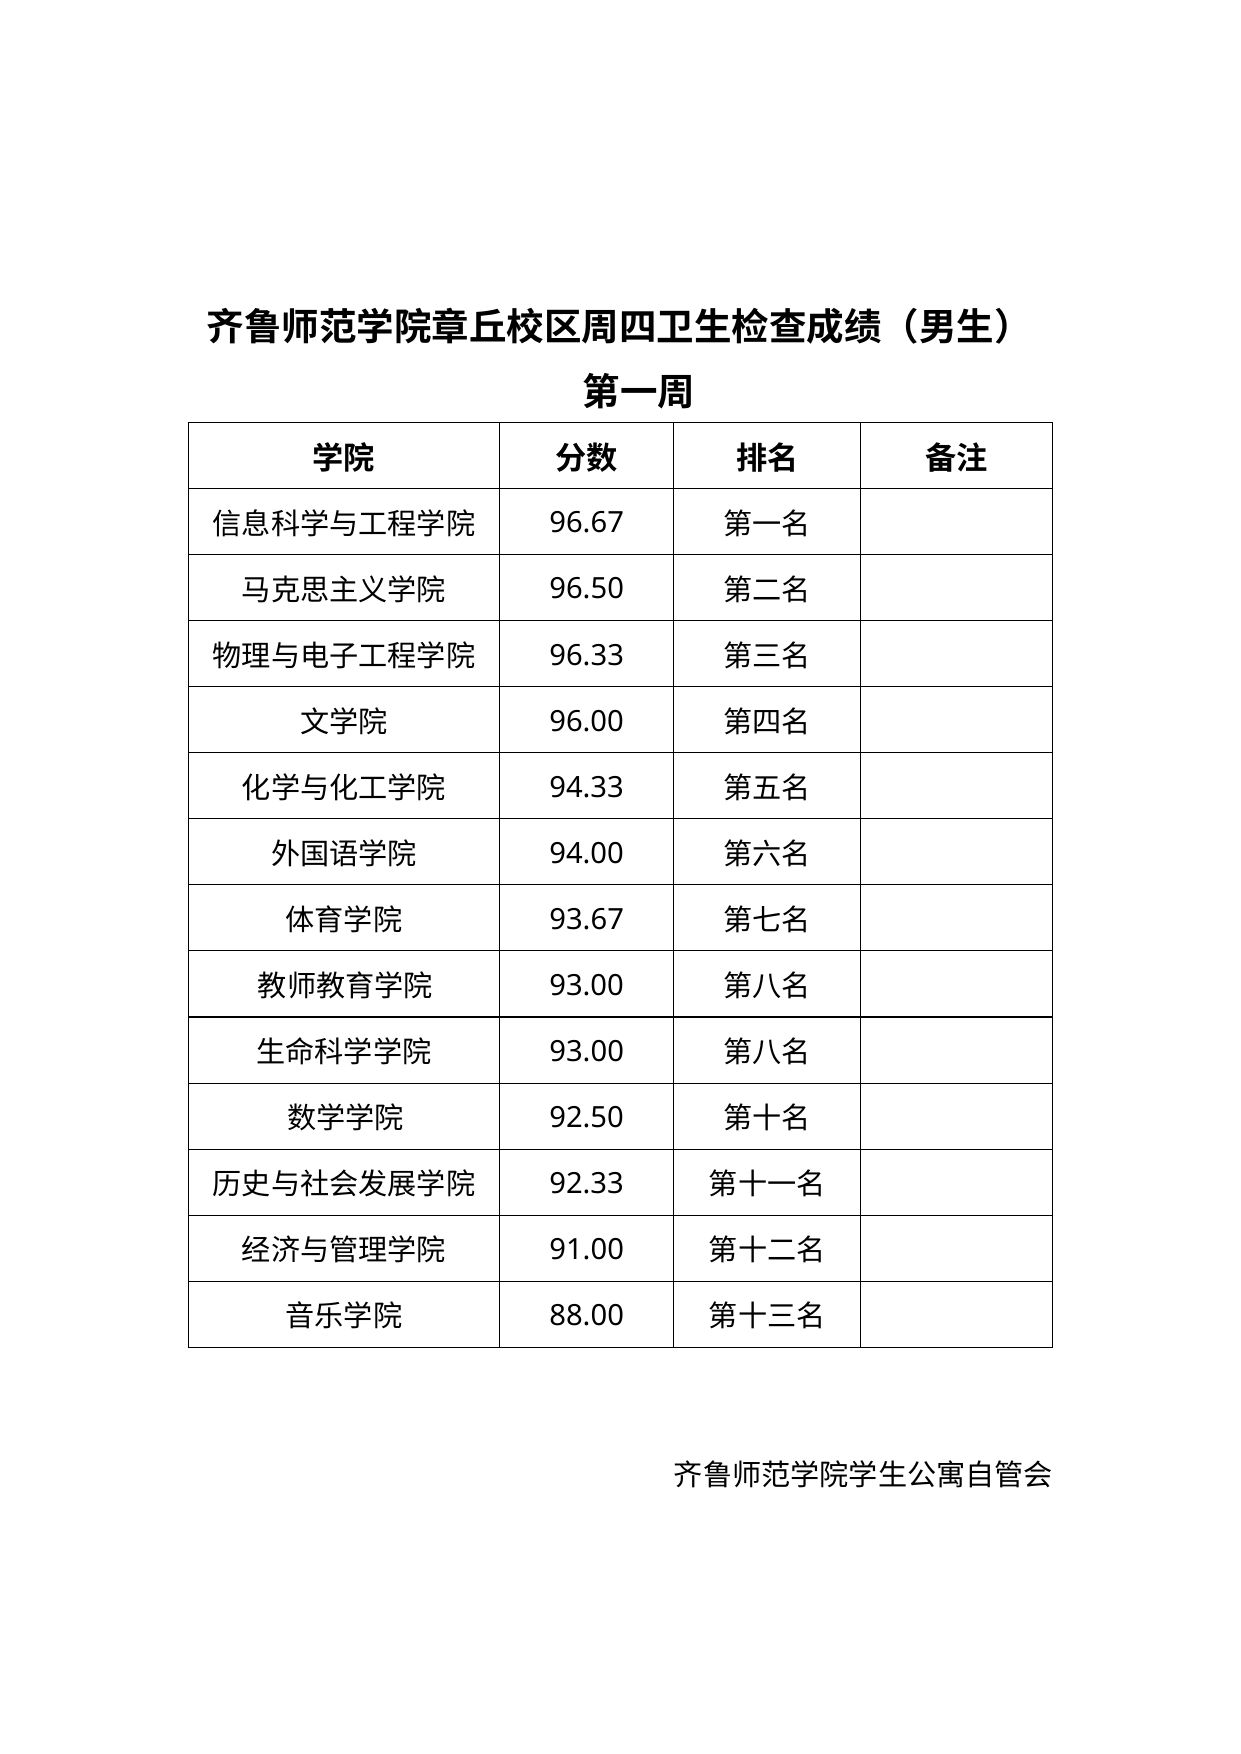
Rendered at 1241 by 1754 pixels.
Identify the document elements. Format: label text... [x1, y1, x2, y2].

subtitle 齐鲁师范学院学生公寓自管会 [187, 1440, 1053, 1505]
table_cell 第六名 [674, 819, 860, 884]
table_cell 体育学院 [189, 885, 499, 950]
table_cell 93.67 [500, 885, 673, 950]
table_cell [861, 1084, 1052, 1148]
table_cell [861, 951, 1052, 1016]
table_cell 93.00 [500, 951, 673, 1016]
table_cell 第十三名 [674, 1282, 860, 1347]
table_cell 94.00 [500, 819, 673, 884]
table_cell 94.33 [500, 753, 673, 818]
table_cell 92.50 [500, 1084, 673, 1148]
table_cell 88.00 [500, 1282, 673, 1347]
table_cell 第八名 [674, 1018, 860, 1082]
table_cell 第三名 [674, 621, 860, 686]
table_cell 历史与社会发展学院 [189, 1150, 499, 1214]
table_cell [861, 1216, 1052, 1281]
table_cell 化学与化工学院 [189, 753, 499, 818]
table_cell 信息科学与工程学院 [189, 489, 499, 554]
table_cell 第一名 [674, 489, 860, 554]
table_cell 第十一名 [674, 1150, 860, 1214]
table_cell 93.00 [500, 1018, 673, 1082]
table_cell [861, 621, 1052, 686]
table_header 备注 [861, 423, 1052, 488]
table_cell 96.00 [500, 687, 673, 752]
text 齐鲁师范学院章丘校区周四卫生检查成绩（男生） [187, 292, 1053, 357]
table_cell [861, 753, 1052, 818]
table_header 分数 [500, 423, 673, 488]
table_cell 92.33 [500, 1150, 673, 1214]
table_header 学院 [189, 423, 499, 488]
table_cell 96.67 [500, 489, 673, 554]
table_cell 第七名 [674, 885, 860, 950]
table_cell 第八名 [674, 951, 860, 1016]
table_cell [861, 555, 1052, 620]
table_cell 物理与电子工程学院 [189, 621, 499, 686]
table_cell 外国语学院 [189, 819, 499, 884]
table_cell 马克思主义学院 [189, 555, 499, 620]
table_cell 教师教育学院 [189, 951, 499, 1016]
table_cell 数学学院 [189, 1084, 499, 1148]
table_cell [861, 885, 1052, 950]
table_cell 音乐学院 [189, 1282, 499, 1347]
table_cell [861, 1282, 1052, 1347]
table_cell 96.33 [500, 621, 673, 686]
text 第一周 [225, 357, 1053, 422]
table_cell [861, 1150, 1052, 1214]
table_cell 第五名 [674, 753, 860, 818]
table_cell 91.00 [500, 1216, 673, 1281]
table_cell 第十二名 [674, 1216, 860, 1281]
table_cell [861, 1018, 1052, 1082]
table_cell 第二名 [674, 555, 860, 620]
table_cell 文学院 [189, 687, 499, 752]
table_cell 第十名 [674, 1084, 860, 1148]
table_cell [861, 819, 1052, 884]
table_cell 96.50 [500, 555, 673, 620]
table_cell 第四名 [674, 687, 860, 752]
table_cell 生命科学学院 [189, 1018, 499, 1082]
table_cell [861, 489, 1052, 554]
table_cell [861, 687, 1052, 752]
table_cell 经济与管理学院 [189, 1216, 499, 1281]
table_header 排名 [674, 423, 860, 488]
